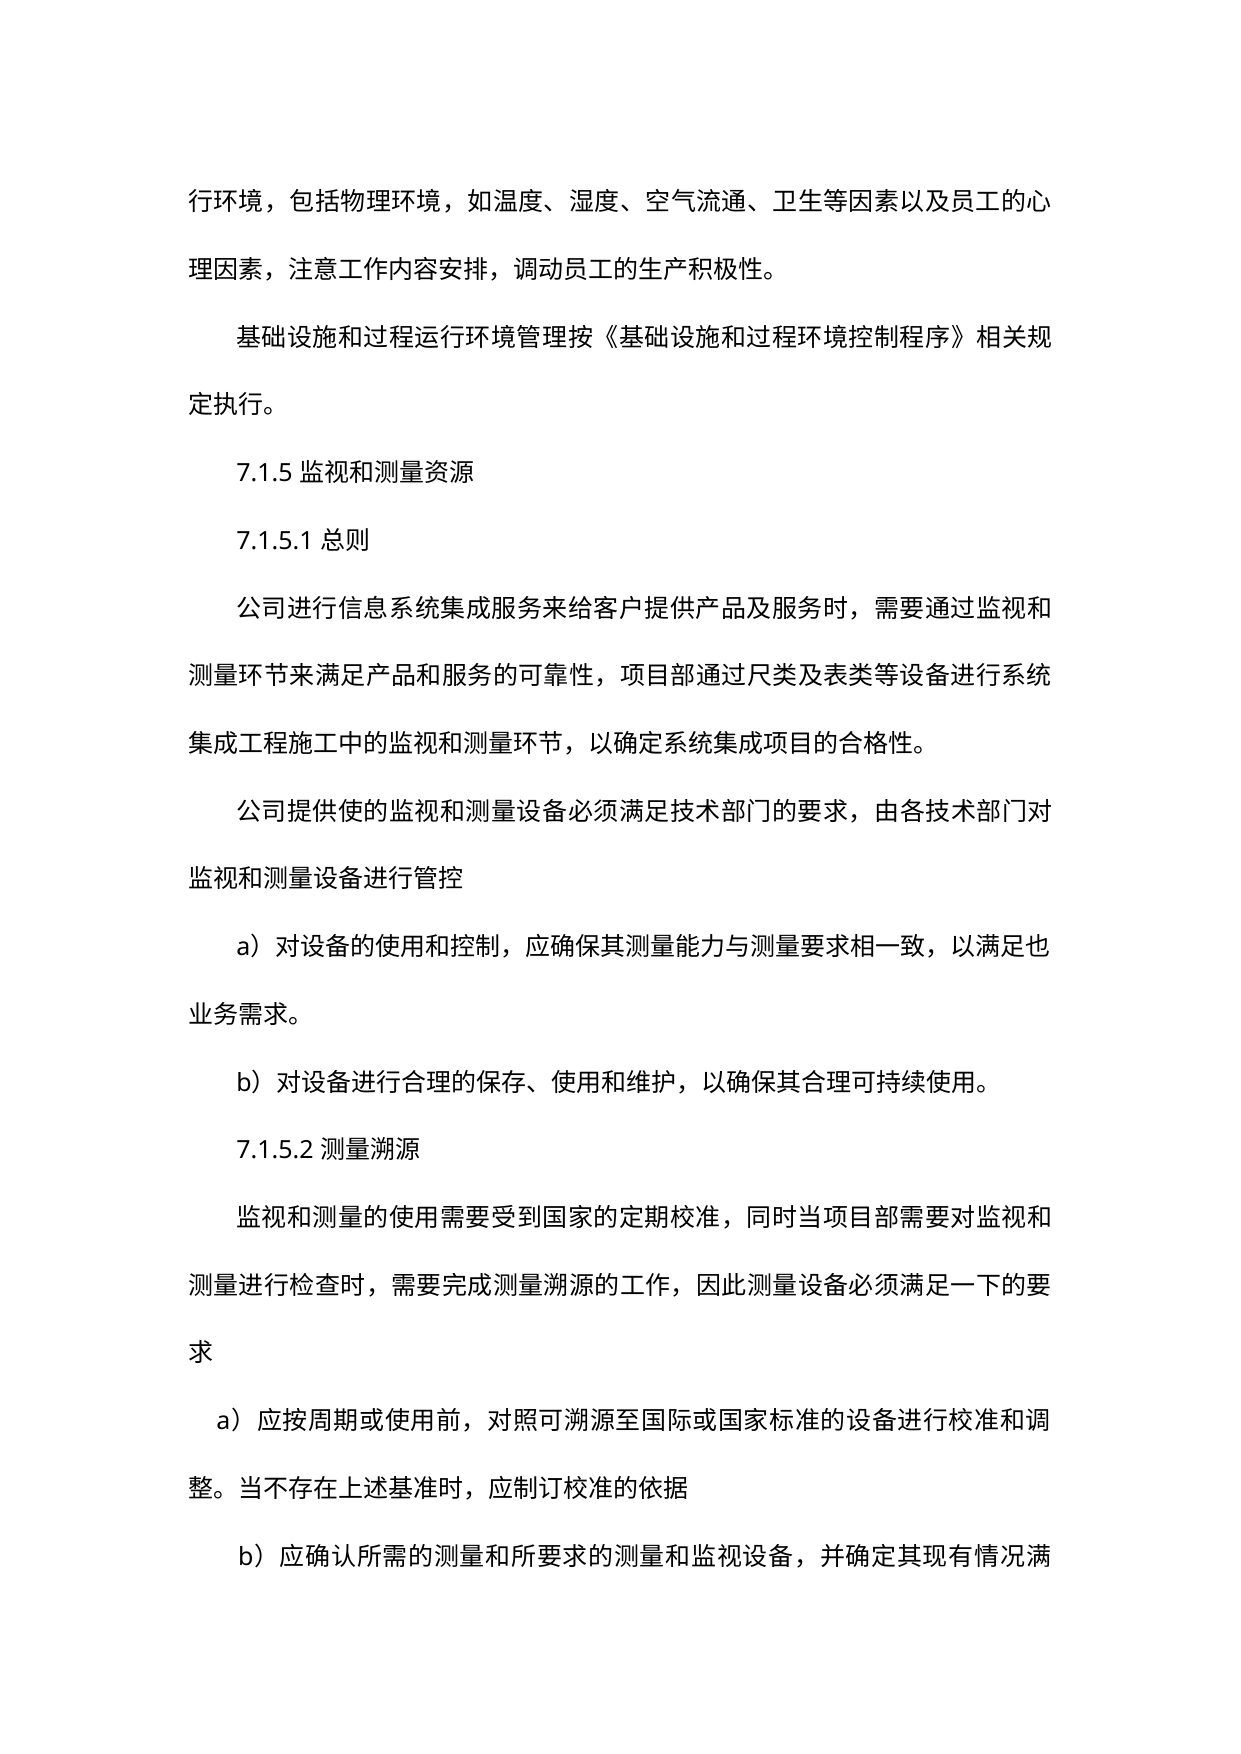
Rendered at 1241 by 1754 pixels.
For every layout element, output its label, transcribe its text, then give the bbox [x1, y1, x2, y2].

text 基础设施和过程运行环境管理按《基础设施和过程环境控制程序》相关规定执行。 [188, 301, 1052, 437]
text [188, 166, 1052, 301]
text 监视和测量的使用需要受到国家的定期校准，同时当项目部需要对监视和测量进行检查时，需要完成测量溯源的工作，因此测量设备必须满足一下的要求 [188, 1182, 1052, 1385]
text 7.1.5 监视和测量资源 [188, 437, 1052, 504]
text a）应按周期或使用前，对照可溯源至国际或国家标准的设备进行校准和调整。当不存在上述基准时，应制订校准的依据 [188, 1385, 1052, 1520]
text 7.1.5.2 测量溯源 [188, 1114, 1052, 1182]
text b）对设备进行合理的保存、使用和维护，以确保其合理可持续使用。 [188, 1046, 1052, 1114]
text 公司提供使的监视和测量设备必须满足技术部门的要求，由各技术部门对监视和测量设备进行管控 [188, 775, 1052, 911]
text 7.1.5.1 总则 [188, 504, 1052, 572]
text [188, 1520, 1052, 1588]
text a）对设备的使用和控制，应确保其测量能力与测量要求相一致，以满足也业务需求。 [188, 911, 1052, 1046]
text 公司进行信息系统集成服务来给客户提供产品及服务时，需要通过监视和测量环节来满足产品和服务的可靠性，项目部通过尺类及表类等设备进行系统集成工程施工中的监视和测量环节，以确定系统集成项目的合格性。 [188, 572, 1052, 775]
